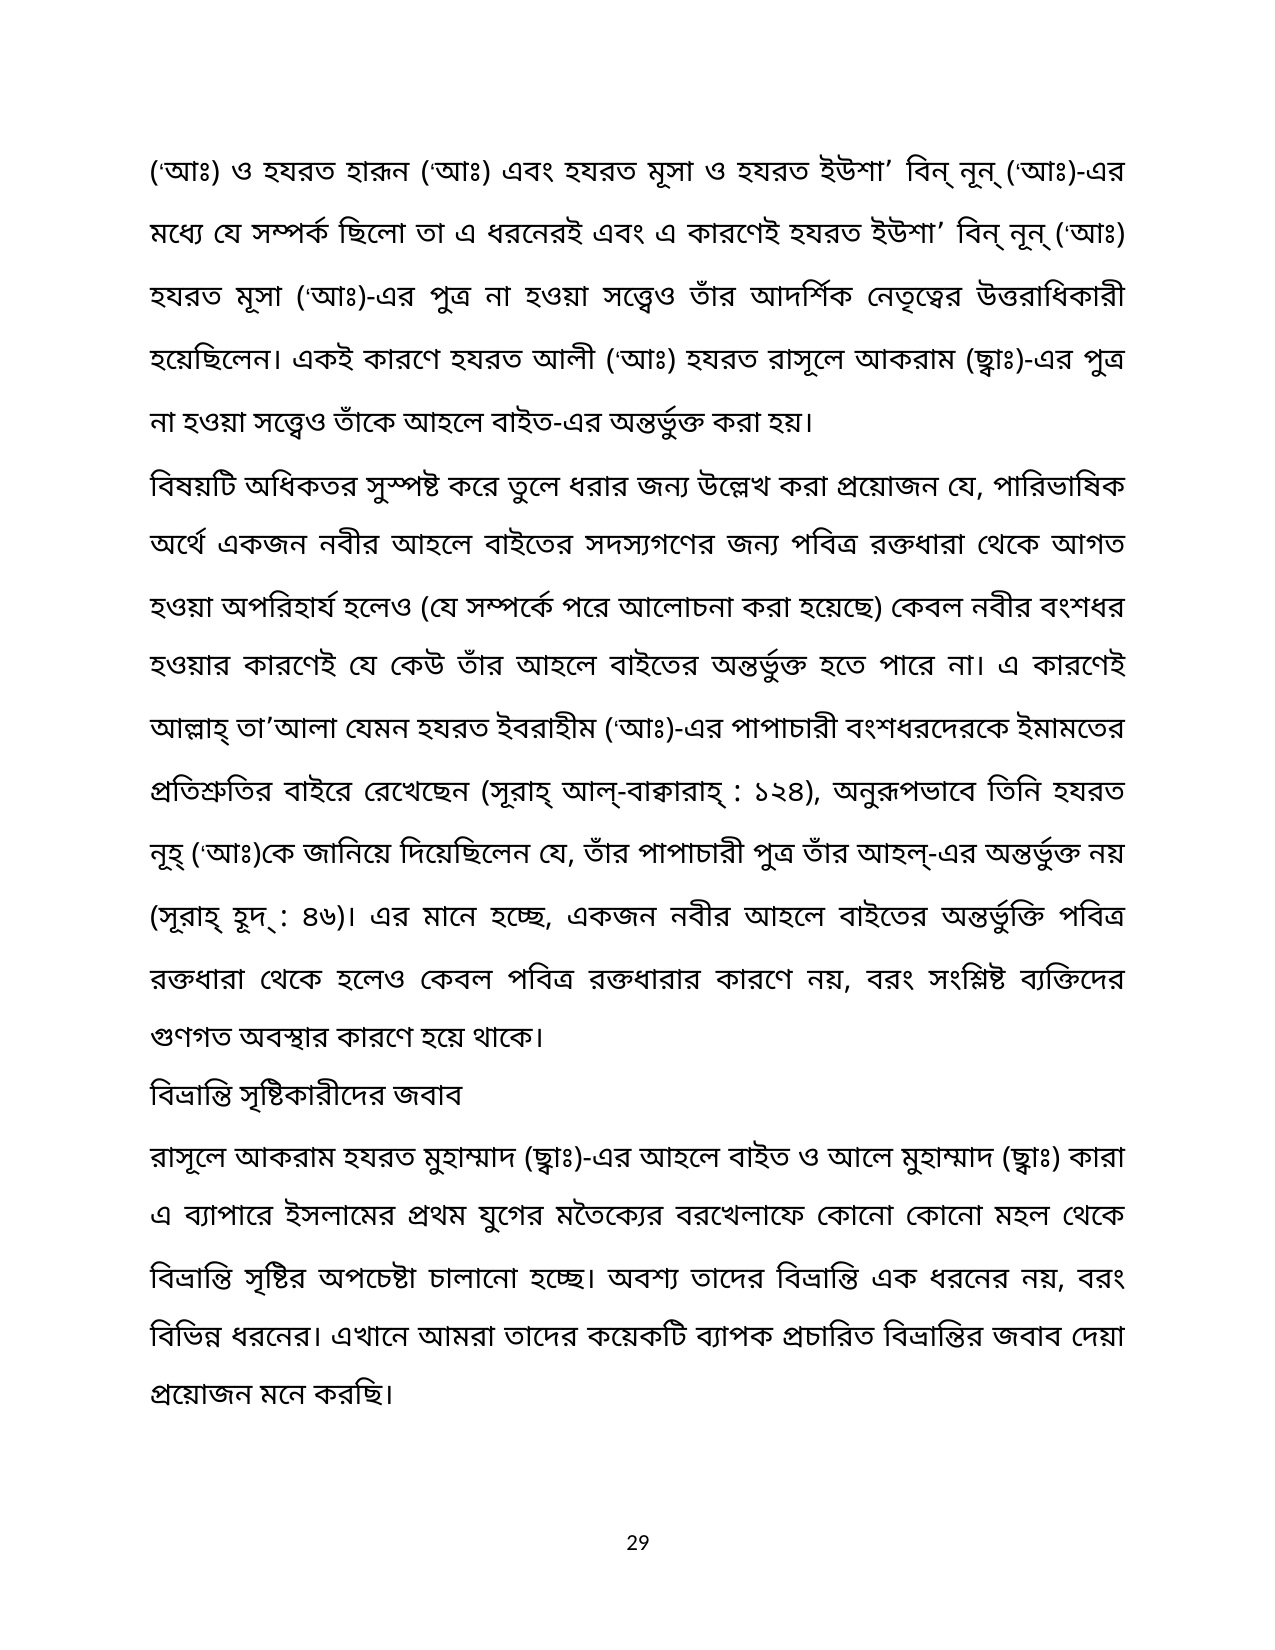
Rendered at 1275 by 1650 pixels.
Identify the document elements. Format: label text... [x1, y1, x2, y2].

text বিভ্রান্তি সৃষ্টিকারীদের জবাব [150, 1079, 1125, 1117]
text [150, 150, 1125, 444]
text রাসূলে আকরাম হযরত মুহাম্মাদ (ছ্বাঃ)-এর আহলে বাইত ও আলে মুহাম্মাদ (ছ্বাঃ) কারা এ ব্যাপারে ইসলামের প্রথম যুগের মতৈক্যের বরখেলাফে কোনো কোনো মহল থেকে বিভ্রান্তি সৃষ্টির অপচেষ্টা চালানো হচ্ছে। অবশ্য তাদের বিভ্রান্তি এক ধরনের নয়, বরং বিভিন্ন ধরনের। এখানে আমরা তাদের কয়েকটি ব্যাপক প্রচারিত বিভ্রান্তির জবাব দেয়া প্রয়োজন মনে করছি। [150, 1137, 1125, 1416]
text বিষয়টি অধিকতর সুস্পষ্ট করে তুলে ধরার জন্য উল্লেখ করা প্রয়োজন যে, পারিভাষিক অর্থে একজন নবীর আহলে বাইতের সদস্যগণের জন্য পবিত্র রক্তধারা থেকে আগত হওয়া অপরিহার্য হলেও (যে সম্পর্কে পরে আলোচনা করা হয়েছে) কেবল নবীর বংশধর হওয়ার কারণেই যে কেউ তাঁর আহলে বাইতের অন্তর্ভুক্ত হতে পারে না। এ কারণেই আল্লাহ্ তা’আলা যেমন হযরত ইবরাহীম (‘আঃ)-এর পাপাচারী বংশধরদেরকে ইমামতের প্রতিশ্রুতির বাইরে রেখেছেন (সূরাহ্ আল্-বাক্বারাহ্ : ১২৪), অনুরূপভাবে তিনি হযরত নূহ্ (‘আঃ)কে জানিয়ে দিয়েছিলেন যে, তাঁর পাপাচারী পুত্র তাঁর আহল্-এর অন্তর্ভুক্ত নয় (সূরাহ্ হূদ্ : ৪৬)। এর মানে হচ্ছে, একজন নবীর আহলে বাইতের অন্তর্ভুক্তি পবিত্র রক্তধারা থেকে হলেও কেবল পবিত্র রক্তধারার কারণে নয়, বরং সংশ্লিষ্ট ব্যক্তিদের গুণগত অবস্থার কারণে হয়ে থাকে। [150, 466, 1125, 1059]
